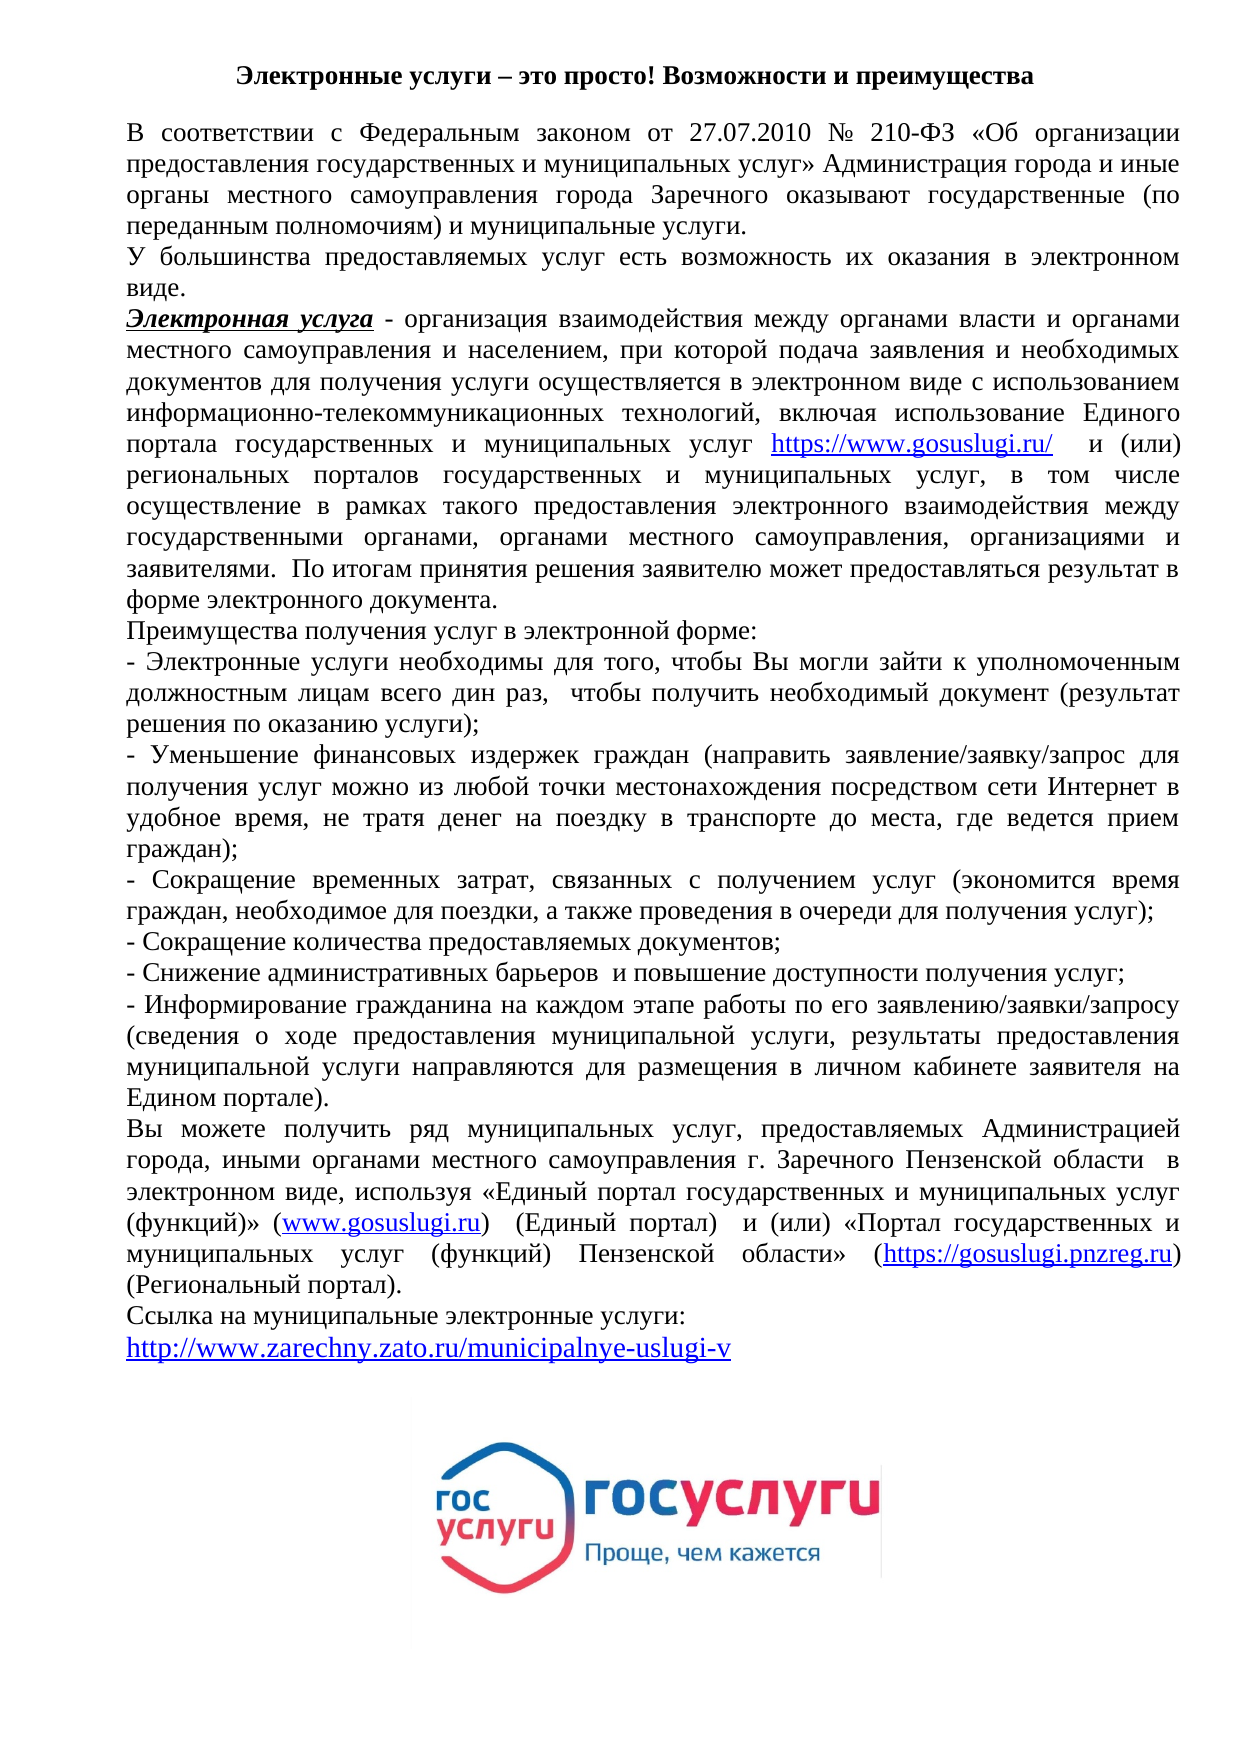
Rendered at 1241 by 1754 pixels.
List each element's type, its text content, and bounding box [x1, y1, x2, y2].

text Преимущества получения услуг в электронной форме: [126, 614, 1181, 645]
text В соответствии с Федеральным законом от 27.07.2010 № 210-ФЗ «Об организации предоставления государственных и муниципальных услуг» Администрация города и иные органы местного самоуправления города Заречного оказывают государственные (по переданным полномочиям) и муниципальные услуги. [126, 116, 1181, 240]
text - Снижение административных барьеров и повышение доступности получения услуг; [126, 957, 1181, 988]
text - Электронные услуги необходимы для того, чтобы Вы могли зайти к уполномоченным должностным лицам всего дин раз, чтобы получить необходимый документ (результат решения по оказанию услуги); [126, 645, 1181, 738]
text - Уменьшение финансовых издержек граждан (направить заявление/заявку/запрос для получения услуг можно из любой точки местонахождения посредством сети Интернет в удобное время, не тратя денег на поездку в транспорте до места, где ведется прием граждан); [126, 738, 1181, 863]
text Вы можете получить ряд муниципальных услуг, предоставляемых Администрацией города, иными органами местного самоуправления г. Заречного Пензенской области в электронном виде, используя «Единый портал государственных и муниципальных услуг (функций)» (www.gosuslugi.ru) (Единый портал) и (или) «Портал государственных и муниципальных услуг (функций) Пензенской области» (https://gosuslugi.pnzreg.ru) (Региональный портал). [126, 1112, 1181, 1299]
text Ссылка на муниципальные электронные услуги: http://www.zarechny.zato.ru/municipalnye-uslugi-v [126, 1299, 1181, 1364]
text Электронные услуги – это просто! Возможности и преимущества [89, 59, 1181, 90]
text - Сокращение временных затрат, связанных с получением услуг (экономится время граждан, необходимое для поездки, а также проведения в очереди для получения услуг); [126, 863, 1181, 925]
picture [410, 1397, 898, 1649]
text - Сокращение количества предоставляемых документов; [126, 925, 1181, 957]
text - Информирование гражданина на каждом этапе работы по его заявлению/заявки/запросу (сведения о ходе предоставления муниципальной услуги, результаты предоставления муниципальной услуги направляются для размещения в личном кабинете заявителя на Едином портале). [126, 988, 1181, 1112]
text Электронная услуга - организация взаимодействия между органами власти и органами местного самоуправления и населением, при которой подача заявления и необходимых документов для получения услуги осуществляется в электронном виде с использованием информационно-телекоммуникационных технологий, включая использование Единого портала государственных и муниципальных услуг https://www.gosuslugi.ru/ и (или) региональных порталов государственных и муниципальных услуг, в том числе осуществление в рамках такого предоставления электронного взаимодействия между государственными органами, органами местного самоуправления, организациями и заявителями. По итогам принятия решения заявителю может предоставляться результат в форме электронного документа. [126, 302, 1181, 614]
text У большинства предоставляемых услуг есть возможность их оказания в электронном виде. [126, 240, 1181, 302]
